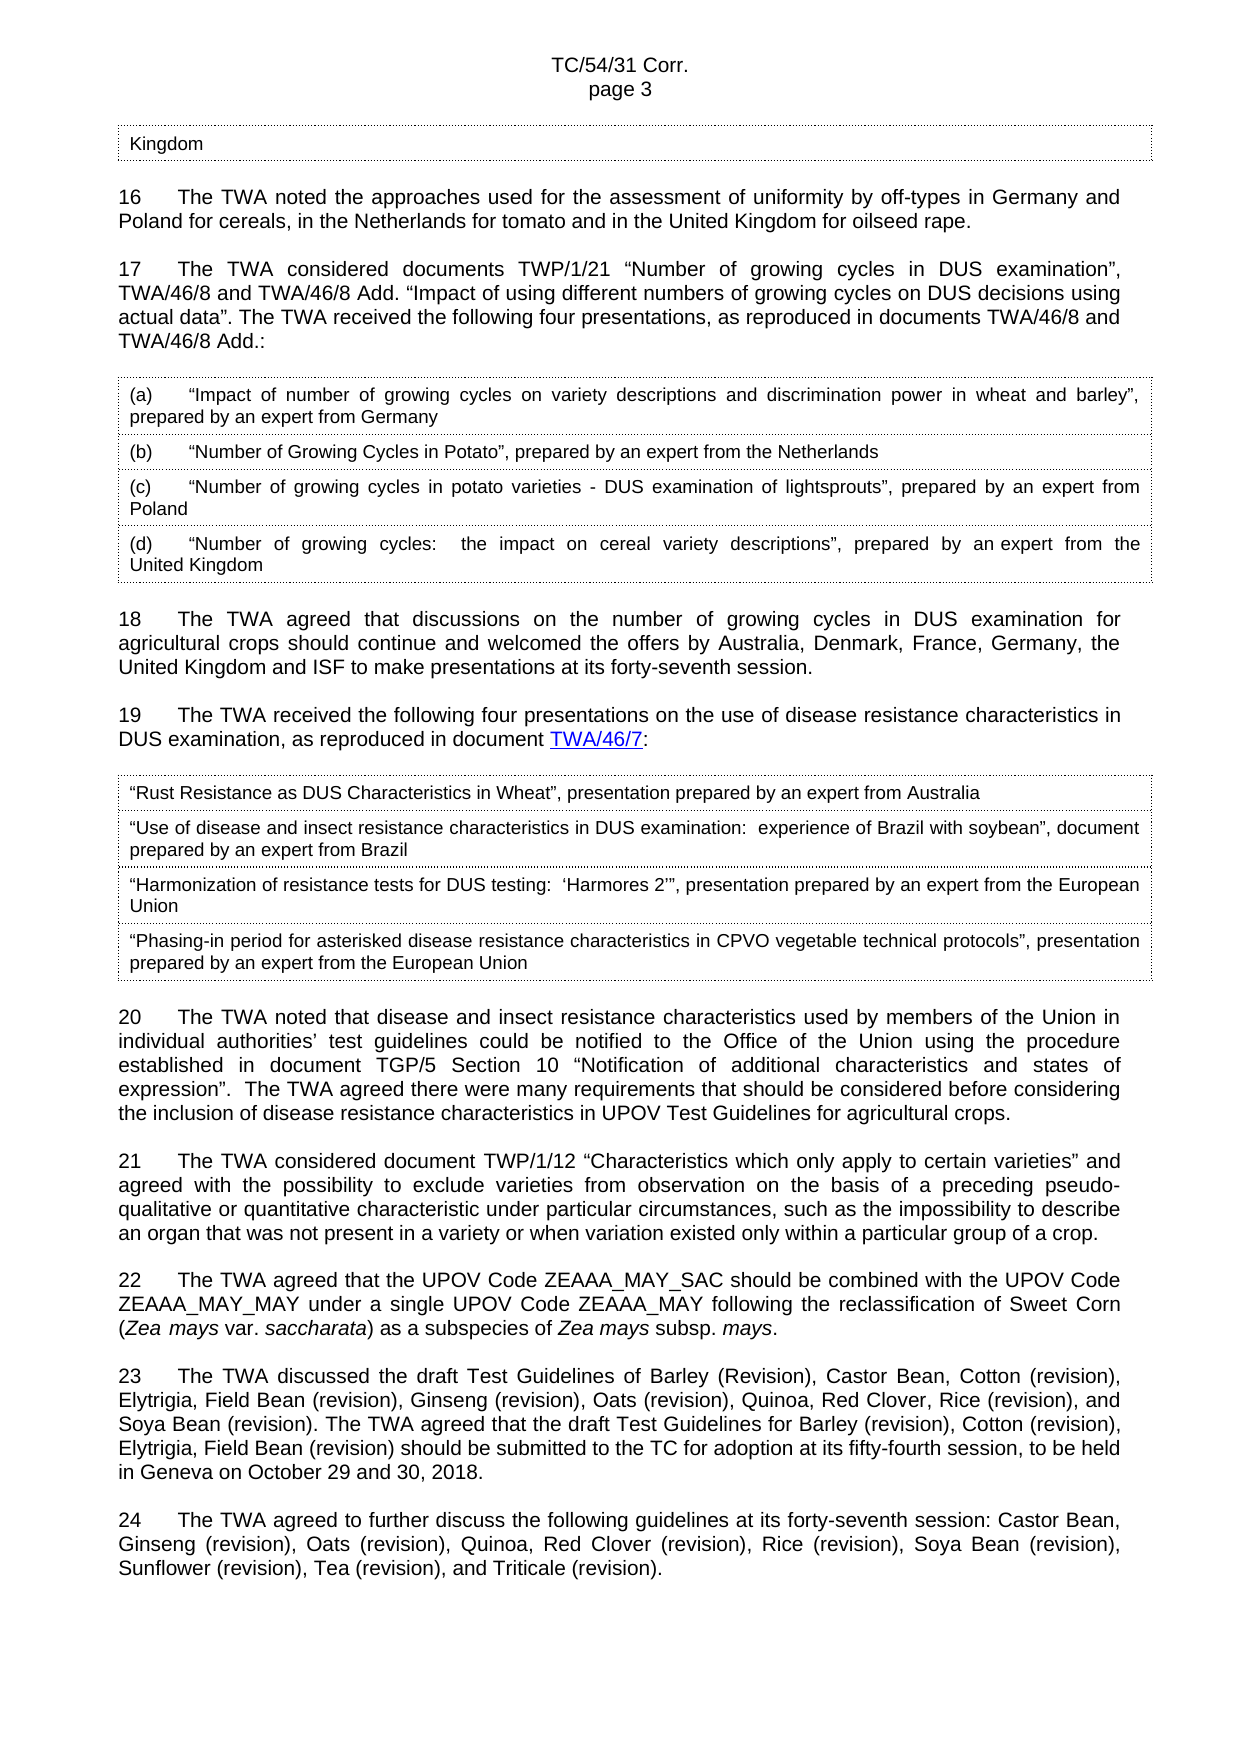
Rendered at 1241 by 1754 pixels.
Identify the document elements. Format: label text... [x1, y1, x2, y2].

table_cell “Use of disease and insect resistance characteristics in DUS examination: experience of Brazil with soybean”, document prepared by an expert from Brazil [118, 810, 1152, 866]
table_cell (c) “Number of growing cycles in potato varieties - DUS examination of lightsprouts”, prepared by an expert from Poland [118, 469, 1152, 525]
text The TWA considered documents TWP/1/21 “Number of growing cycles in DUS examination”, TWA/46/8 and TWA/46/8 Add. “Impact of using different numbers of growing cycles on DUS decisions using actual data”. The TWA received the following four presentations, as reproduced in documents TWA/46/8 and TWA/46/8 Add.: [118, 257, 1122, 353]
text The TWA discussed the draft Test Guidelines of Barley (Revision), Castor Bean, Cotton (revision), Elytrigia, Field Bean (revision), Ginseng (revision), Oats (revision), Quinoa, Red Clover, Rice (revision), and Soya Bean (revision). The TWA agreed that the draft Test Guidelines for Barley (revision), Cotton (revision), Elytrigia, Field Bean (revision) should be submitted to the TC for adoption at its fifty-fourth session, to be held in Geneva on October 29 and 30, 2018. [118, 1364, 1122, 1484]
table_header “Rust Resistance as DUS Characteristics in Wheat”, presentation prepared by an expert from Australia [118, 775, 1152, 810]
table_header (a) “Impact of number of growing cycles on variety descriptions and discrimination power in wheat and barley”, prepared by an expert from Germany [118, 377, 1152, 433]
text The TWA noted that disease and insect resistance characteristics used by members of the Union in individual authorities’ test guidelines could be notified to the Office of the Union using the procedure established in document TGP/5 Section 10 “Notification of additional characteristics and states of expression”. The TWA agreed there were many requirements that should be considered before considering the inclusion of disease resistance characteristics in UPOV Test Guidelines for agricultural crops. [118, 1005, 1122, 1124]
text The TWA noted the approaches used for the assessment of uniformity by off-types in Germany and Poland for cereals, in the Netherlands for tomato and in the United Kingdom for oilseed rape. [118, 185, 1122, 233]
text The TWA agreed to further discuss the following guidelines at its forty-seventh session: Castor Bean, Ginseng (revision), Oats (revision), Quinoa, Red Clover (revision), Rice (revision), Soya Bean (revision), Sunflower (revision), Tea (revision), and Triticale (revision). [118, 1508, 1122, 1580]
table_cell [118, 125, 1152, 160]
table_cell (b) “Number of Growing Cycles in Potato”, prepared by an expert from the Netherlands [118, 434, 1152, 468]
text The TWA received the following four presentations on the use of disease resistance characteristics in DUS examination, as reproduced in document TWA/46/7: [118, 703, 1122, 751]
table_cell (d) “Number of growing cycles: the impact on cereal variety descriptions”, prepared by an expert from the United Kingdom [118, 525, 1152, 582]
text The TWA agreed that the UPOV Code ZEAAA_MAY_SAC should be combined with the UPOV Code ZEAAA_MAY_MAY under a single UPOV Code ZEAAA_MAY following the reclassification of Sweet Corn (Zea mays var. saccharata) as a subspecies of Zea mays subsp. mays. [118, 1268, 1122, 1340]
text The TWA agreed that discussions on the number of growing cycles in DUS examination for agricultural crops should continue and welcomed the offers by Australia, Denmark, France, Germany, the United Kingdom and ISF to make presentations at its forty-seventh session. [118, 607, 1122, 679]
table_cell “Harmonization of resistance tests for DUS testing: ‘Harmores 2’”, presentation prepared by an expert from the European Union [118, 866, 1152, 923]
table_cell “Phasing-in period for asterisked disease resistance characteristics in CPVO vegetable technical protocols”, presentation prepared by an expert from the European Union [118, 923, 1152, 980]
text The TWA considered document TWP/1/12 “Characteristics which only apply to certain varieties” and agreed with the possibility to exclude varieties from observation on the basis of a preceding pseudo-qualitative or quantitative characteristic under particular circumstances, such as the impossibility to describe an organ that was not present in a variety or when variation existed only within a particular group of a crop. [118, 1148, 1122, 1244]
